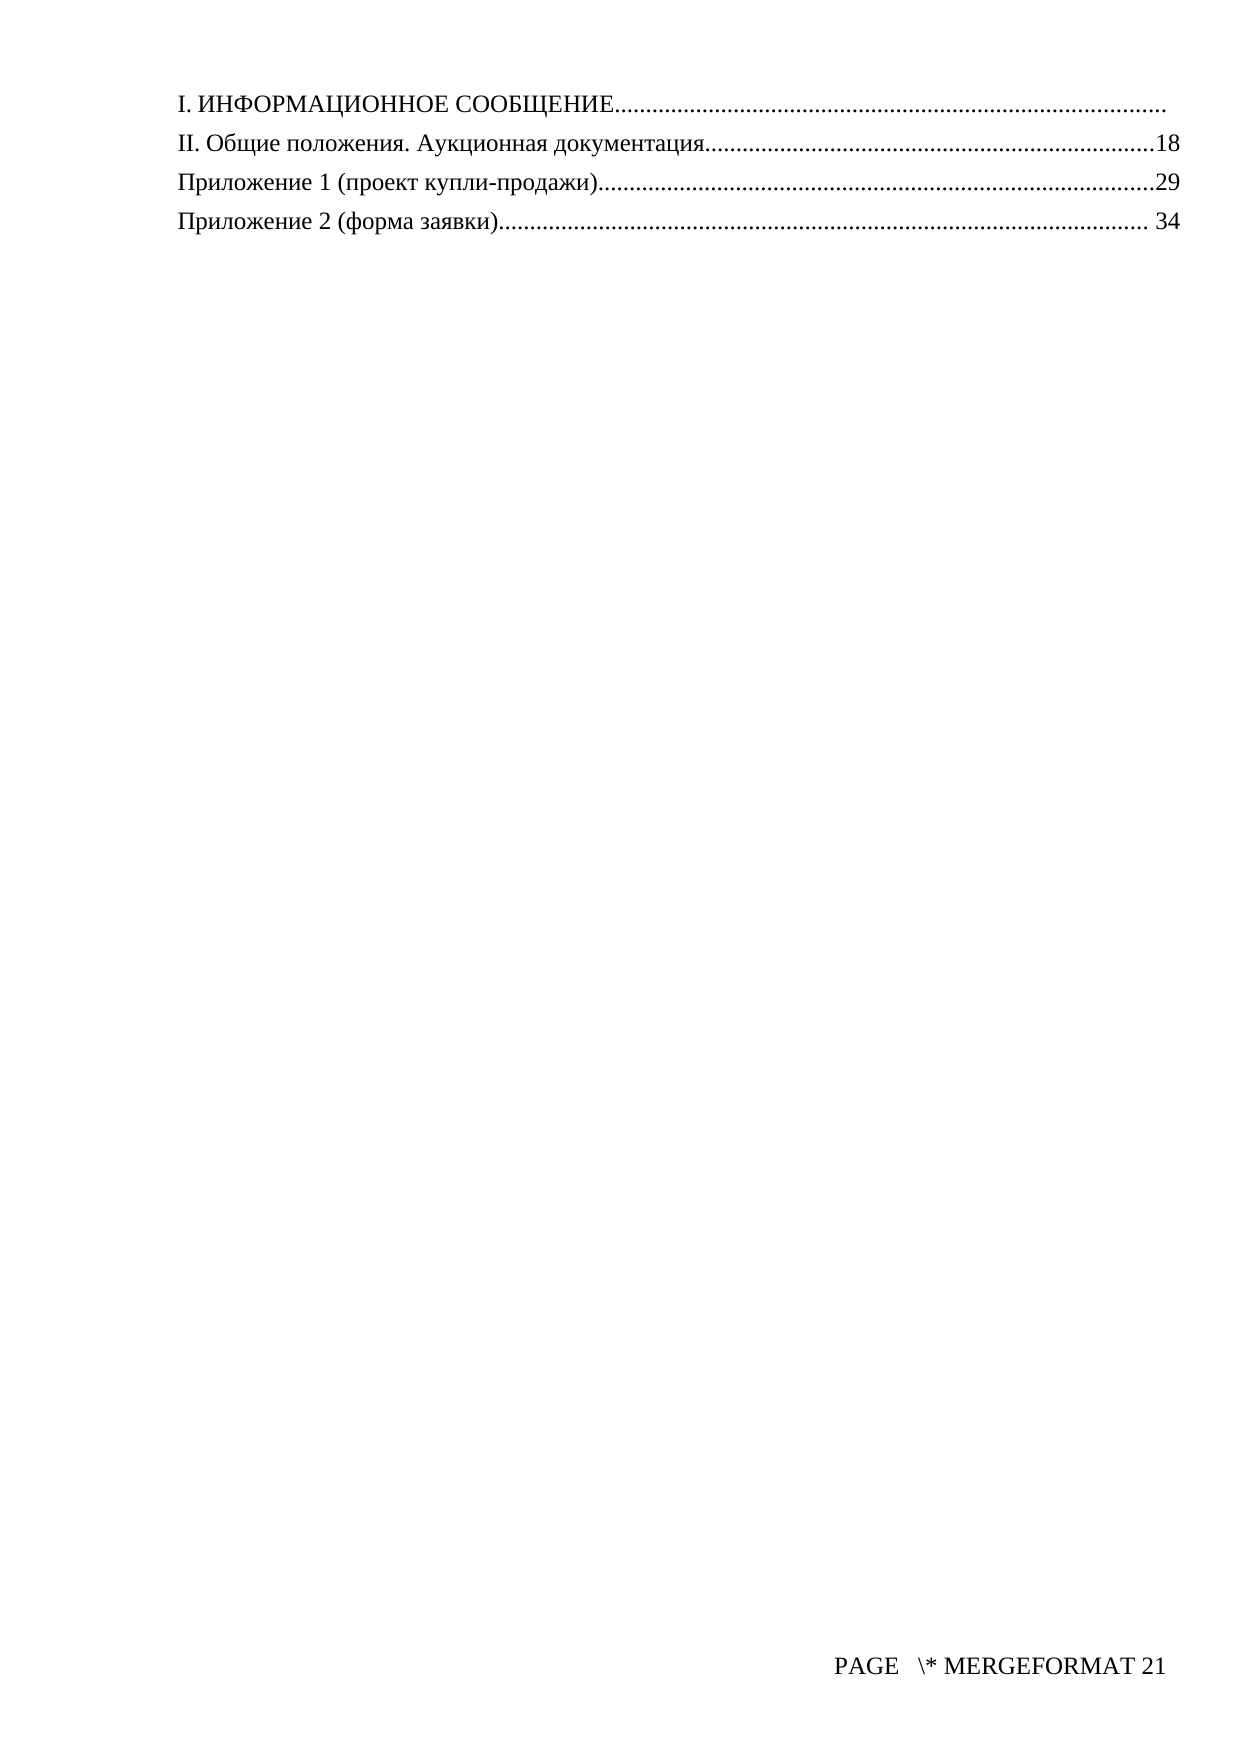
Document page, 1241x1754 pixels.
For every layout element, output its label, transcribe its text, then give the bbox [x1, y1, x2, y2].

text Приложение 1 (проект купли-продажи) 29 [177, 167, 1167, 196]
text I. ИНФОРМАЦИОННОЕ СООБЩЕНИЕ 9 [177, 89, 1167, 117]
text Приложение 2 (форма заявки) 34 [177, 206, 1167, 235]
text II. Общие положения. Аукционная документация 18 [177, 128, 1167, 157]
